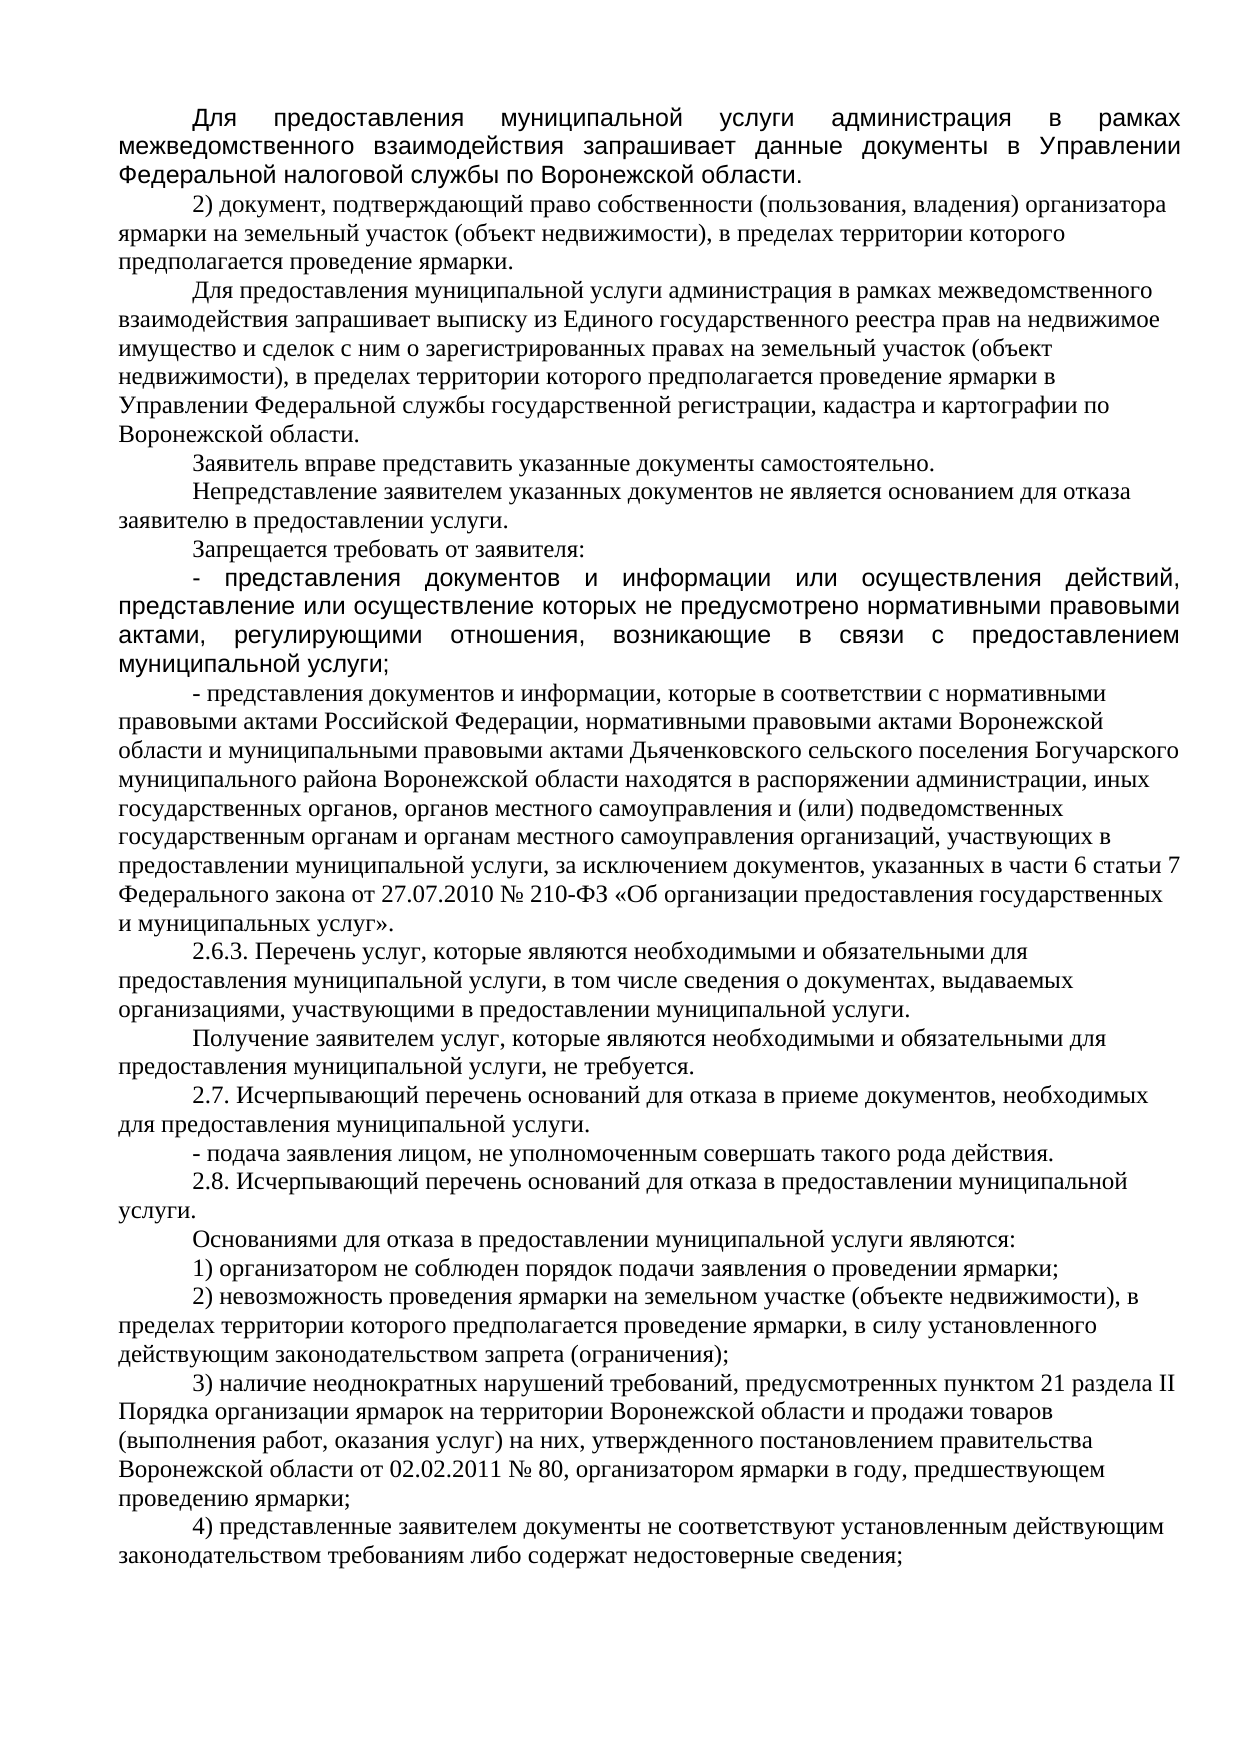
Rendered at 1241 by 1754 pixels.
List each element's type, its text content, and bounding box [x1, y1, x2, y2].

text - представления документов и информации, которые в соответствии с нормативными правовыми актами Российской Федерации, нормативными правовыми актами Воронежской области и муниципальными правовыми актами Дьяченковского сельского поселения Богучарского муниципального района Воронежской области находятся в распоряжении администрации, иных государственных органов, органов местного самоуправления и (или) подведомственных государственным органам и органам местного самоуправления организаций, участвующих в предоставлении муниципальной услуги, за исключением документов, указанных в части 6 статьи 7 Федерального закона от 27.07.2010 № 210-ФЗ «Об организации предоставления государственных и муниципальных услуг». [118, 678, 1181, 936]
text 2.7. Исчерпывающий перечень оснований для отказа в приеме документов, необходимых для предоставления муниципальной услуги. [118, 1080, 1181, 1138]
text 2) документ, подтверждающий право собственности (пользования, владения) организатора ярмарки на земельный участок (объект недвижимости), в пределах территории которого предполагается проведение ярмарки. [118, 189, 1181, 275]
text - подача заявления лицом, не уполномоченным совершать такого рода действия. [118, 1138, 1181, 1166]
text Основаниями для отказа в предоставлении муниципальной услуги являются: [118, 1224, 1181, 1253]
text 4) представленные заявителем документы не соответствуют установленным действующим законодательством требованиям либо содержат недостоверные сведения; [118, 1511, 1181, 1569]
text 2) невозможность проведения ярмарки на земельном участке (объекте недвижимости), в пределах территории которого предполагается проведение ярмарки, в силу установленного действующим законодательством запрета (ограничения); [118, 1281, 1181, 1368]
text 2.6.3. Перечень услуг, которые являются необходимыми и обязательными для предоставления муниципальной услуги, в том числе сведения о документах, выдаваемых организациями, участвующими в предоставлении муниципальной услуги. [118, 936, 1181, 1023]
text Для предоставления муниципальной услуги администрация в рамках межведомственного взаимодействия запрашивает данные документы в Управлении Федеральной налоговой службы по Воронежской области. [118, 103, 1181, 189]
text Для предоставления муниципальной услуги администрация в рамках межведомственного взаимодействия запрашивает выписку из Единого государственного реестра прав на недвижимое имущество и сделок с ним о зарегистрированных правах на земельный участок (объект недвижимости), в пределах территории которого предполагается проведение ярмарки в Управлении Федеральной службы государственной регистрации, кадастра и картографии по Воронежской области. [118, 275, 1181, 448]
text Запрещается требовать от заявителя: [118, 534, 1181, 563]
text 2.8. Исчерпывающий перечень оснований для отказа в предоставлении муниципальной услуги. [118, 1166, 1181, 1224]
text Непредставление заявителем указанных документов не является основанием для отказа заявителю в предоставлении услуги. [118, 476, 1181, 534]
text - представления документов и информации или осуществления действий, представление или осуществление которых не предусмотрено нормативными правовыми актами, регулирующими отношения, возникающие в связи с предоставлением муниципальной услуги; [118, 563, 1181, 678]
text 3) наличие неоднократных нарушений требований, предусмотренных пунктом 21 раздела II Порядка организации ярмарок на территории Воронежской области и продажи товаров (выполнения работ, оказания услуг) на них, утвержденного постановлением правительства Воронежской области от 02.02.2011 № 80, организатором ярмарки в году, предшествующем проведению ярмарки; [118, 1368, 1181, 1511]
text Получение заявителем услуг, которые являются необходимыми и обязательными для предоставления муниципальной услуги, не требуется. [118, 1023, 1181, 1080]
text Заявитель вправе представить указанные документы самостоятельно. [118, 448, 1181, 476]
text 1) организатором не соблюден порядок подачи заявления о проведении ярмарки; [118, 1253, 1181, 1281]
